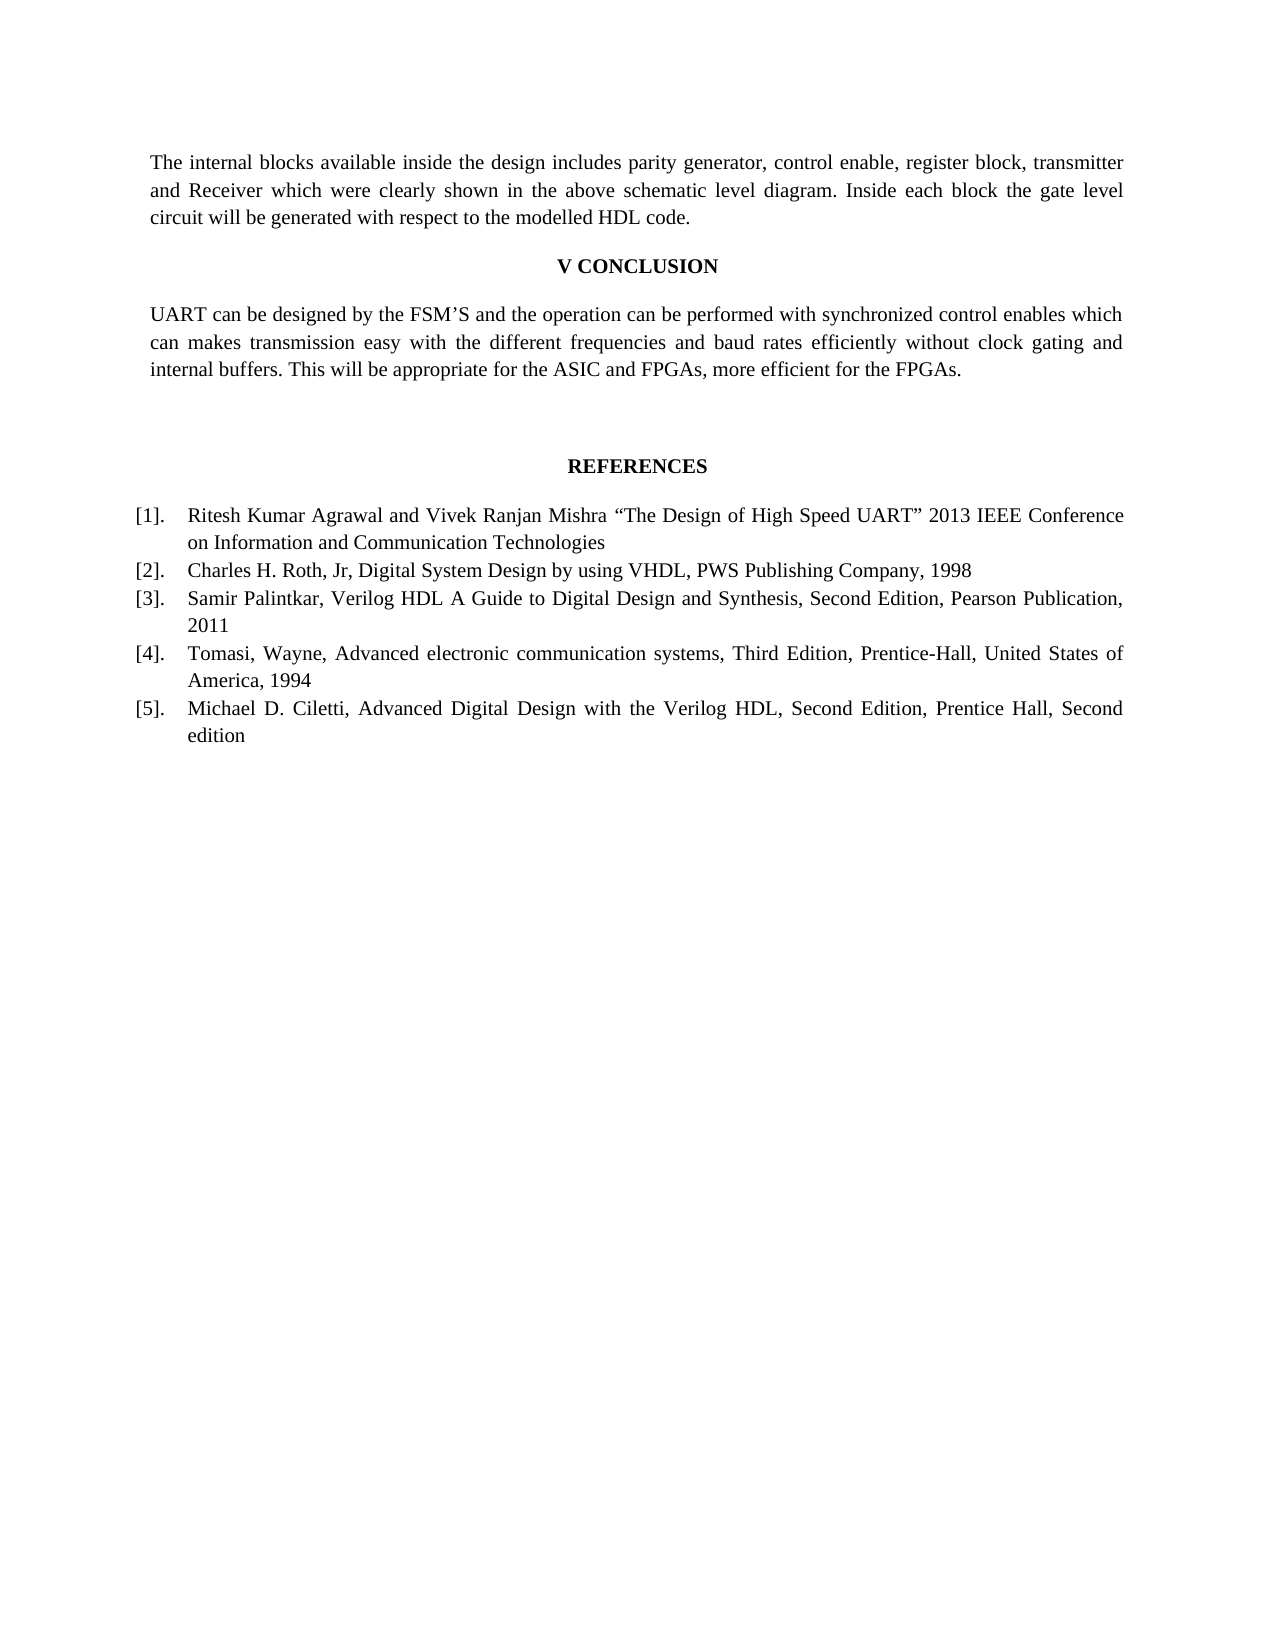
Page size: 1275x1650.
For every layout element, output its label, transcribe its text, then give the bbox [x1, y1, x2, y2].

text REFERENCES [150, 454, 1125, 478]
list Samir Palintkar, Verilog HDL A Guide to Digital Design and Synthesis, Second Edition, Pearson Publication, 2011 [150, 585, 1125, 637]
text UART can be designed by the FSM’S and the operation can be performed with synchronized control enables which can makes transmission easy with the different frequencies and baud rates efficiently without clock gating and internal buffers. This will be appropriate for the ASIC and FPGAs, more efficient for the FPGAs. [150, 302, 1125, 381]
text The internal blocks available inside the design includes parity generator, control enable, register block, transmitter and Receiver which were clearly shown in the above schematic level diagram. Inside each block the gate level circuit will be generated with respect to the modelled HDL code. [150, 150, 1125, 229]
text V CONCLUSION [150, 254, 1125, 278]
list Ritesh Kumar Agrawal and Vivek Ranjan Mishra “The Design of High Speed UART” 2013 IEEE Conference on Information and Communication Technologies [150, 503, 1125, 554]
list Michael D. Ciletti, Advanced Digital Design with the Verilog HDL, Second Edition, Prentice Hall, Second edition [150, 696, 1125, 747]
list Charles H. Roth, Jr, Digital System Design by using VHDL, PWS Publishing Company, 1998 [150, 558, 1125, 582]
list Tomasi, Wayne, Advanced electronic communication systems, Third Edition, Prentice-Hall, United States of America, 1994 [150, 641, 1125, 692]
